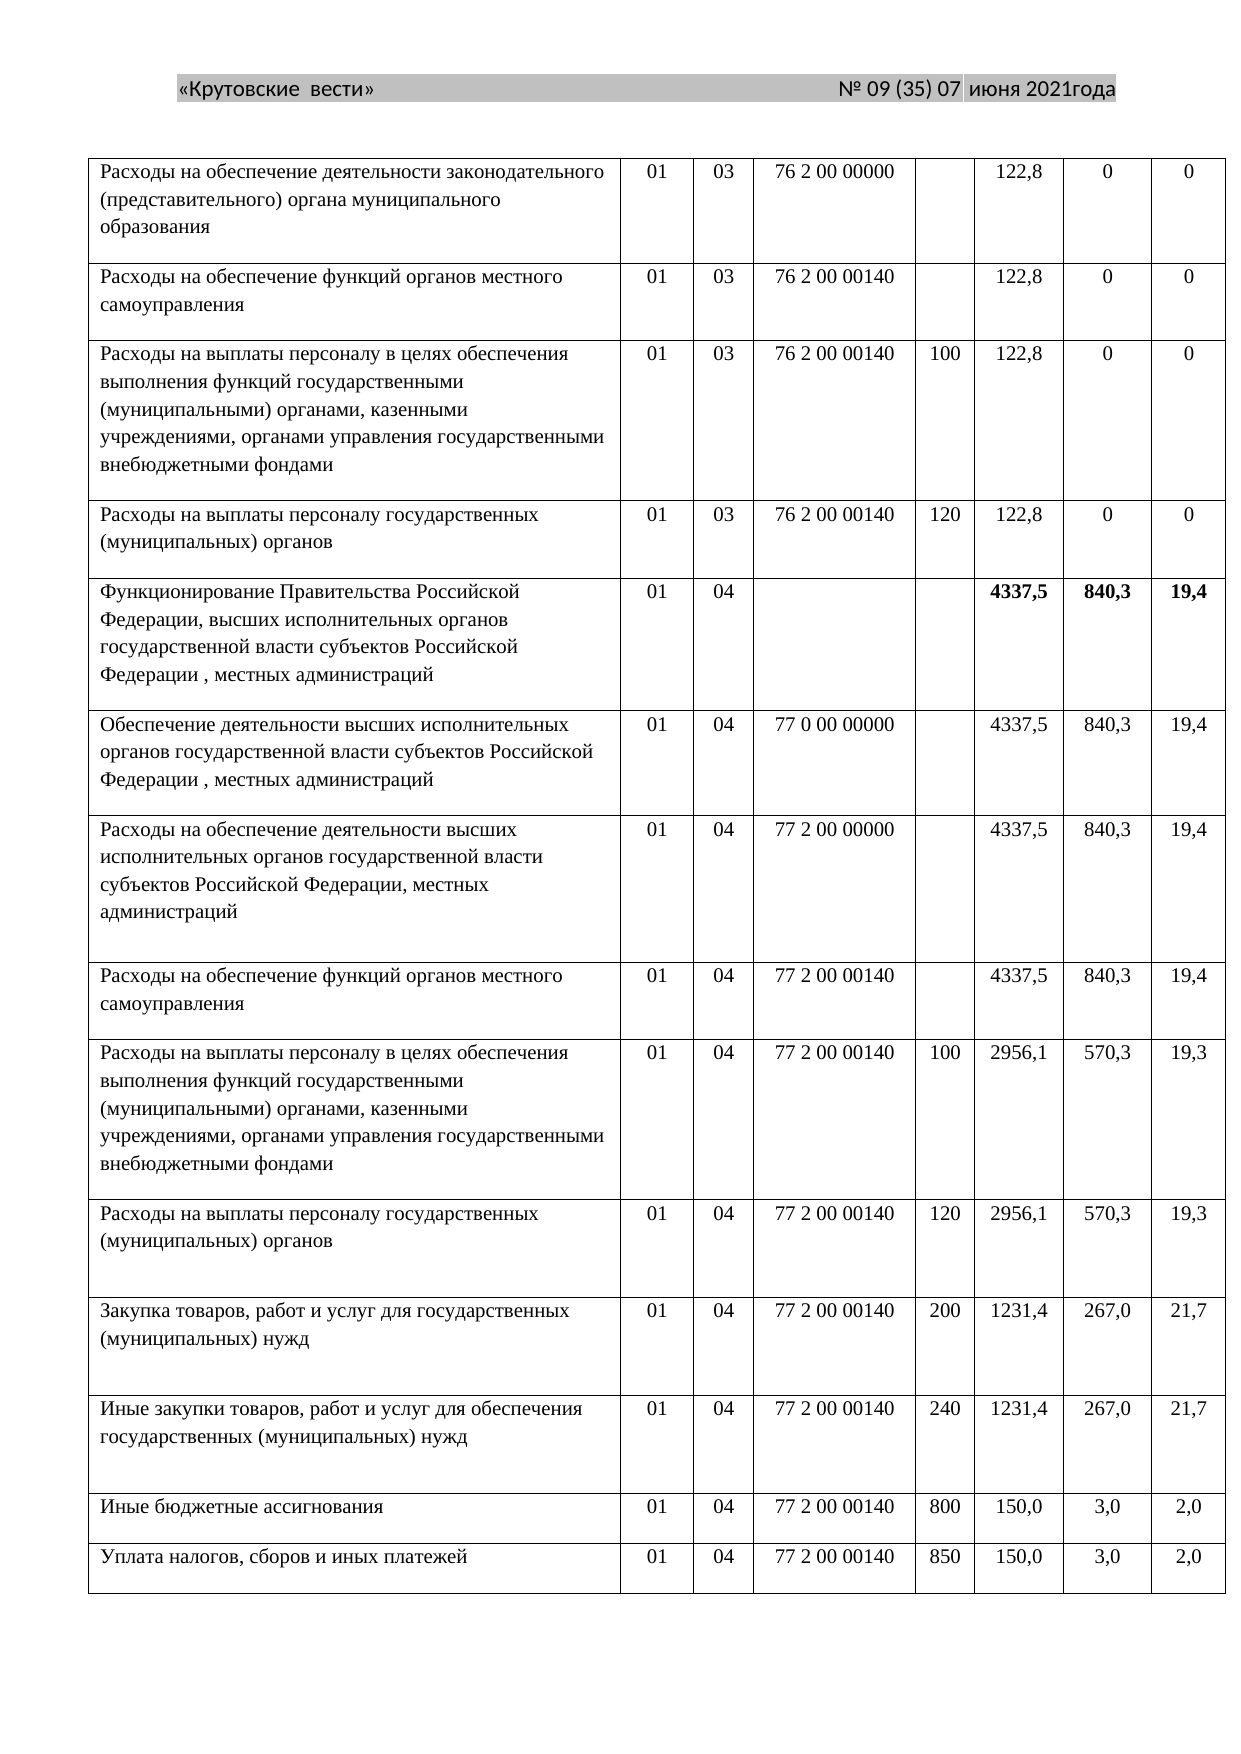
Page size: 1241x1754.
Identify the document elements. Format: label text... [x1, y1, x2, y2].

table_cell 19,4 [1152, 711, 1225, 815]
table_cell 01 [621, 264, 693, 340]
table_cell 150,0 [975, 1544, 1063, 1593]
table_cell 77 2 00 00140 [754, 1200, 915, 1297]
table_cell 77 2 00 00140 [754, 963, 915, 1039]
table_cell 0 [1152, 264, 1225, 340]
table_cell 77 2 00 00140 [754, 1298, 915, 1395]
table_cell 01 [621, 1396, 693, 1493]
table_cell 800 [916, 1494, 974, 1543]
table_cell 77 0 00 00000 [754, 711, 915, 815]
table_cell 840,3 [1064, 816, 1151, 962]
table_cell 76 2 00 00140 [754, 264, 915, 340]
table_cell [916, 816, 974, 962]
table_cell [916, 159, 974, 263]
table_cell 150,0 [975, 1494, 1063, 1543]
table_cell 01 [621, 1200, 693, 1297]
table_cell Расходы на обеспечение деятельности высших исполнительных органов государственной власти субъектов Российской Федерации, местных администраций [89, 816, 620, 962]
table_cell 240 [916, 1396, 974, 1493]
table_cell 570,3 [1064, 1200, 1151, 1297]
table_cell 04 [694, 1396, 753, 1493]
table_cell 04 [694, 579, 753, 710]
table_cell Уплата налогов, сборов и иных платежей [89, 1544, 620, 1593]
table_cell 03 [694, 264, 753, 340]
table_cell 122,8 [975, 264, 1063, 340]
table_cell 4337,5 [975, 711, 1063, 815]
table_cell 04 [694, 1544, 753, 1593]
table_cell 19,4 [1152, 816, 1225, 962]
table_cell 2956,1 [975, 1200, 1063, 1297]
table_cell 0 [1152, 341, 1225, 500]
table_cell 76 2 00 00000 [754, 159, 915, 263]
table_cell 570,3 [1064, 1040, 1151, 1199]
table_cell 04 [694, 816, 753, 962]
table_cell 19,4 [1152, 963, 1225, 1039]
table_cell 77 2 00 00140 [754, 1396, 915, 1493]
table_cell 04 [694, 1494, 753, 1543]
table_cell 77 2 00 00140 [754, 1494, 915, 1543]
table_cell 01 [621, 816, 693, 962]
table_cell 04 [694, 1200, 753, 1297]
table_cell Расходы на выплаты персоналу государственных (муниципальных) органов [89, 1200, 620, 1297]
table_cell 19,3 [1152, 1040, 1225, 1199]
table_cell 21,7 [1152, 1298, 1225, 1395]
table_cell 01 [621, 1040, 693, 1199]
table_cell 267,0 [1064, 1396, 1151, 1493]
table_cell 2956,1 [975, 1040, 1063, 1199]
table_cell 01 [621, 1544, 693, 1593]
table_cell 2,0 [1152, 1544, 1225, 1593]
table_cell 0 [1064, 341, 1151, 500]
table_cell [916, 264, 974, 340]
table_cell 01 [621, 711, 693, 815]
table_cell 840,3 [1064, 963, 1151, 1039]
table_cell 04 [694, 1298, 753, 1395]
table_cell 122,8 [975, 341, 1063, 500]
table_cell 77 2 00 00140 [754, 1544, 915, 1593]
table_cell 122,8 [975, 159, 1063, 263]
table_cell 0 [1064, 159, 1151, 263]
table_cell Расходы на обеспечение функций органов местного самоуправления [89, 963, 620, 1039]
table_cell 267,0 [1064, 1298, 1151, 1395]
table_cell 0 [1064, 264, 1151, 340]
table_cell [754, 579, 915, 710]
table_cell 77 2 00 00000 [754, 816, 915, 962]
table_cell [916, 711, 974, 815]
table_cell 0 [1152, 501, 1225, 578]
table_cell Закупка товаров, работ и услуг для государственных (муниципальных) нужд [89, 1298, 620, 1395]
table_cell 77 2 00 00140 [754, 1040, 915, 1199]
table_cell 4337,5 [975, 816, 1063, 962]
table_cell Функционирование Правительства Российской Федерации, высших исполнительных органов государственной власти субъектов Российской Федерации , местных администраций [89, 579, 620, 710]
table_cell 100 [916, 1040, 974, 1199]
table_cell 76 2 00 00140 [754, 341, 915, 500]
table_cell Расходы на обеспечение деятельности законодательного (представительного) органа муниципального образования [89, 159, 620, 263]
table_cell 120 [916, 1200, 974, 1297]
table_cell 76 2 00 00140 [754, 501, 915, 578]
table_cell 01 [621, 501, 693, 578]
table_cell 120 [916, 501, 974, 578]
table_cell 4337,5 [975, 579, 1063, 710]
table_cell 04 [694, 963, 753, 1039]
table_cell 01 [621, 159, 693, 263]
table_cell 01 [621, 1494, 693, 1543]
table_cell Обеспечение деятельности высших исполнительных органов государственной власти субъектов Российской Федерации , местных администраций [89, 711, 620, 815]
table_cell 122,8 [975, 501, 1063, 578]
table_cell 850 [916, 1544, 974, 1593]
table_cell 03 [694, 341, 753, 500]
table_cell 1231,4 [975, 1298, 1063, 1395]
table_cell 04 [694, 711, 753, 815]
table_cell Расходы на обеспечение функций органов местного самоуправления [89, 264, 620, 340]
table_cell 2,0 [1152, 1494, 1225, 1543]
table_cell 01 [621, 341, 693, 500]
table_cell 01 [621, 579, 693, 710]
table_cell 0 [1152, 159, 1225, 263]
table_cell 21,7 [1152, 1396, 1225, 1493]
table_cell 100 [916, 341, 974, 500]
table_cell 840,3 [1064, 711, 1151, 815]
table_cell [916, 963, 974, 1039]
table_cell 840,3 [1064, 579, 1151, 710]
table_cell Иные закупки товаров, работ и услуг для обеспечения государственных (муниципальных) нужд [89, 1396, 620, 1493]
table_cell 03 [694, 159, 753, 263]
table_cell 01 [621, 1298, 693, 1395]
table_cell 19,4 [1152, 579, 1225, 710]
table_cell 04 [694, 1040, 753, 1199]
table_cell 03 [694, 501, 753, 578]
table_cell 1231,4 [975, 1396, 1063, 1493]
table_cell [916, 579, 974, 710]
table_cell 3,0 [1064, 1544, 1151, 1593]
table_cell Иные бюджетные ассигнования [89, 1494, 620, 1543]
table_cell 0 [1064, 501, 1151, 578]
table_cell Расходы на выплаты персоналу государственных (муниципальных) органов [89, 501, 620, 578]
table_cell 01 [621, 963, 693, 1039]
table_cell 4337,5 [975, 963, 1063, 1039]
table_cell 3,0 [1064, 1494, 1151, 1543]
table_cell 200 [916, 1298, 974, 1395]
table_cell 19,3 [1152, 1200, 1225, 1297]
